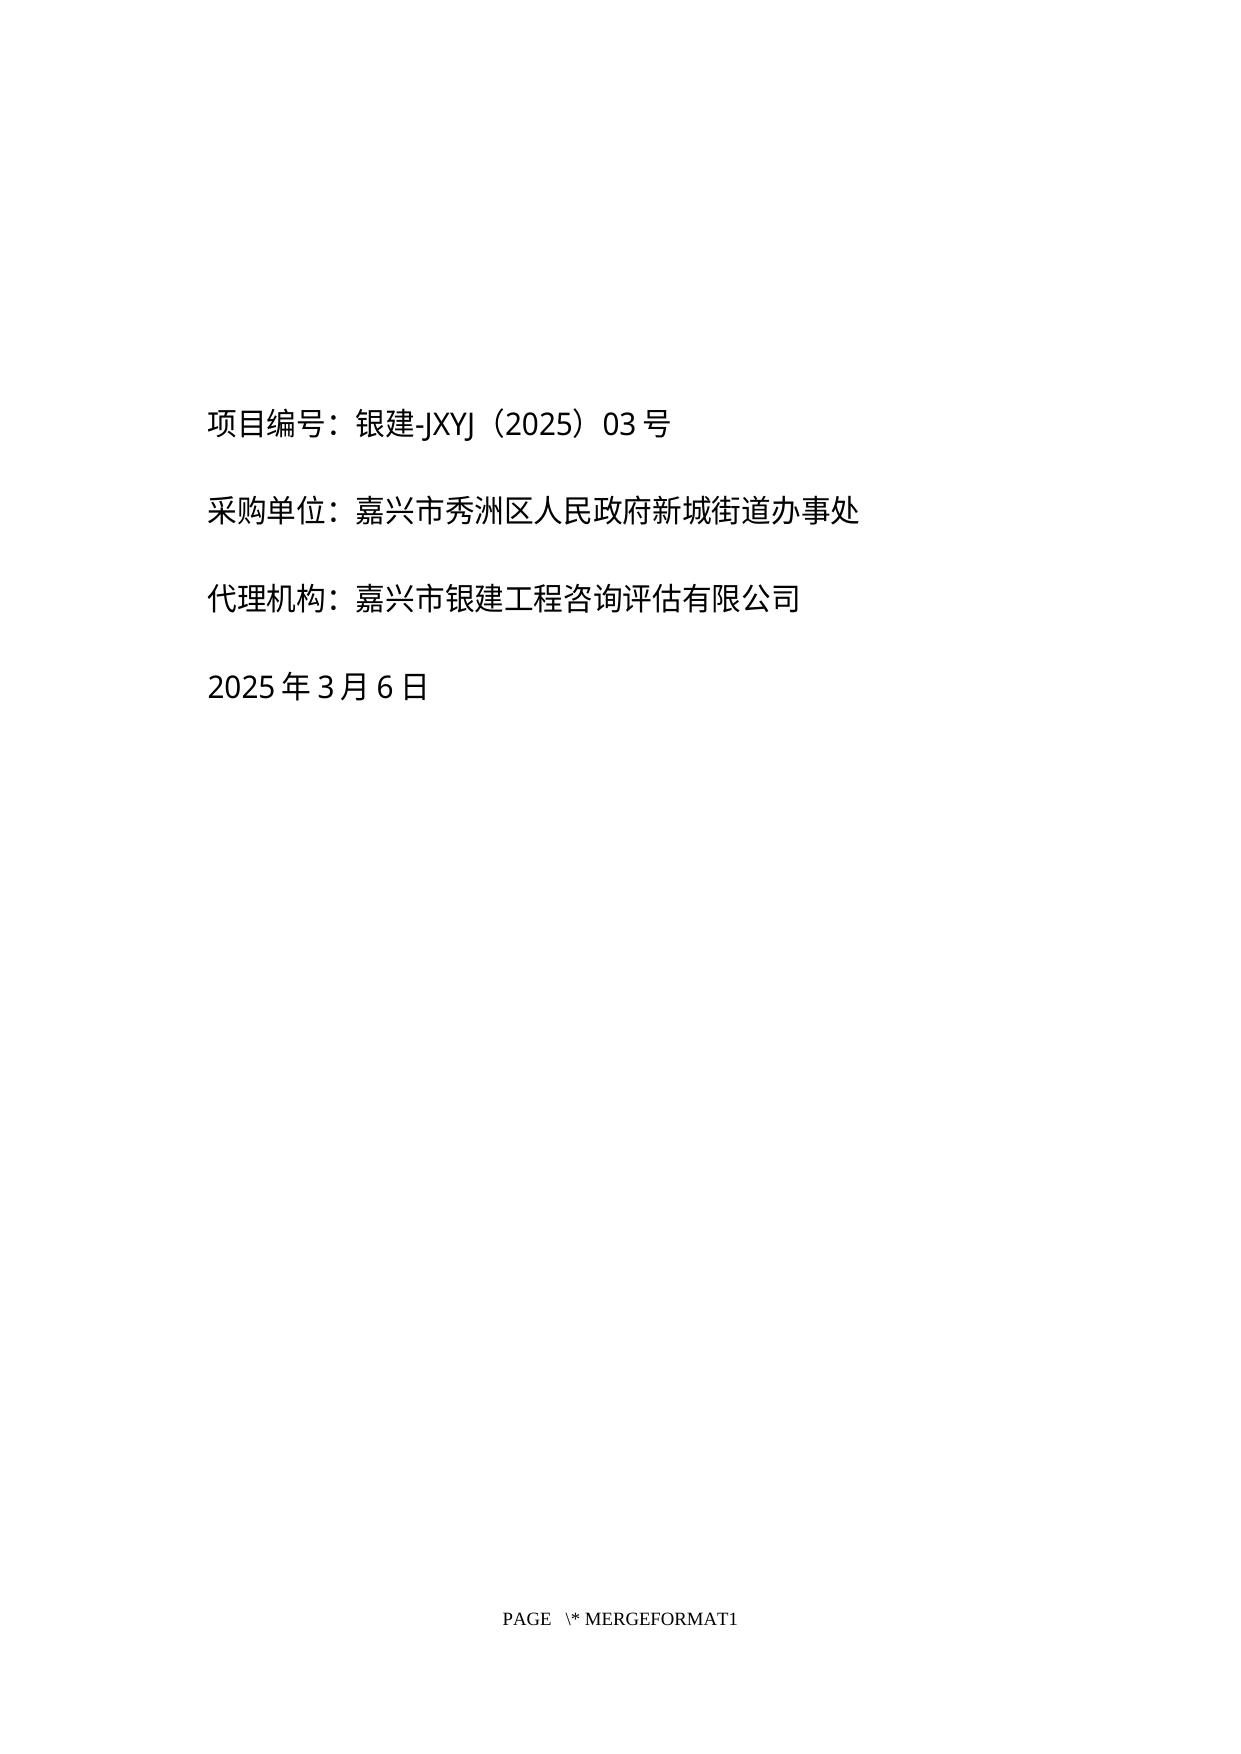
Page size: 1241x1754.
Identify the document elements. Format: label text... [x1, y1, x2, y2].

text 项目编号：银建-JXYJ（2025）03号 [118, 389, 1122, 454]
text 采购单位：嘉兴市秀洲区人民政府新城街道办事处 [118, 477, 1122, 542]
text 2025年3月6日 [118, 652, 1122, 717]
text 代理机构：嘉兴市银建工程咨询评估有限公司 [118, 564, 1122, 629]
